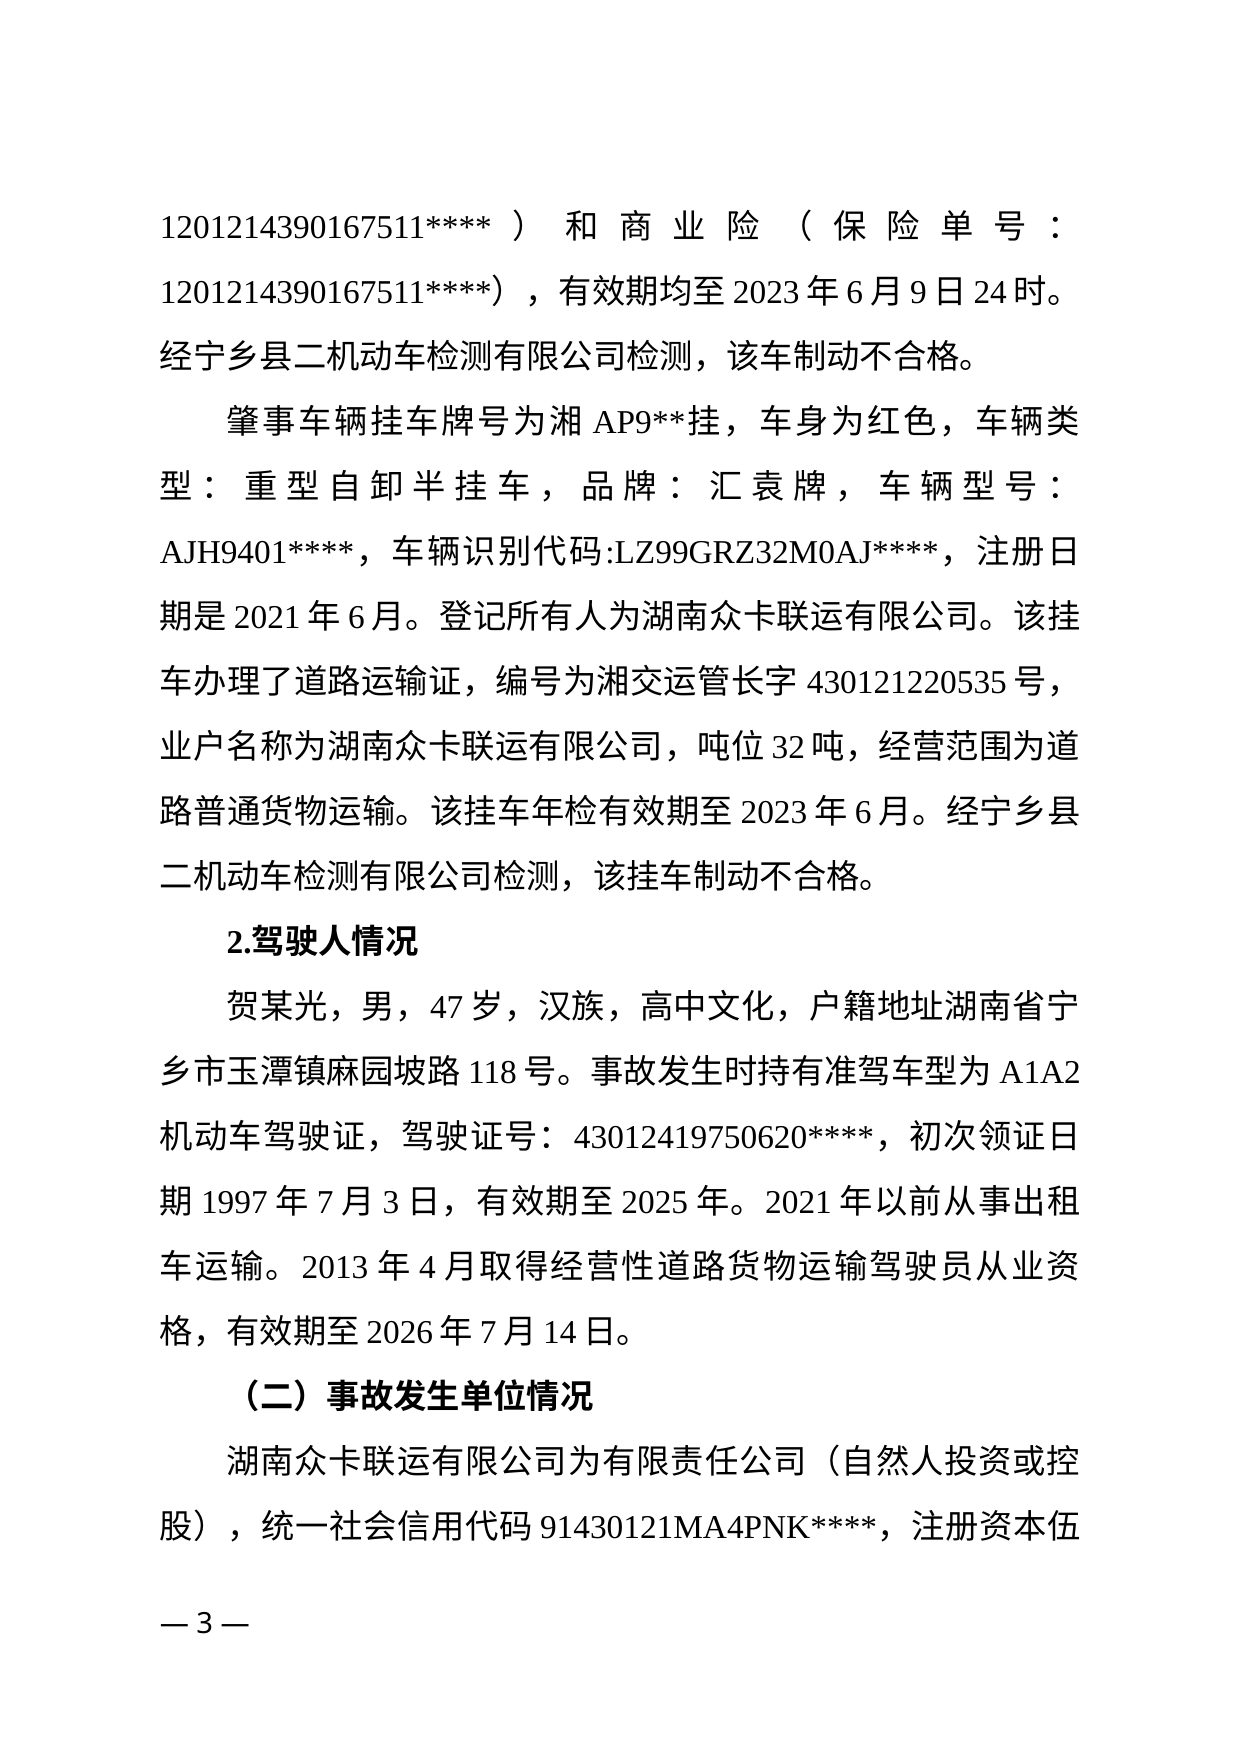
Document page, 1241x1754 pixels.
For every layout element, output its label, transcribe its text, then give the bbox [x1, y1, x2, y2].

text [159, 191, 1081, 386]
text （二）事故发生单位情况 [159, 1361, 1081, 1426]
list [159, 1426, 1081, 1556]
text 肇事车辆挂车牌号为湘AP9**挂，车身为红色，车辆类型：重型自卸半挂车，品牌：汇袁牌，车辆型号：AJH9401****，车辆识别代码:LZ99GRZ32M0AJ****，注册日期是2021年6月。登记所有人为湖南众卡联运有限公司。该挂车办理了道路运输证，编号为湘交运管长字430121220535号，业户名称为湖南众卡联运有限公司，吨位32吨，经营范围为道路普通货物运输。该挂车年检有效期至2023年6月。经宁乡县二机动车检测有限公司检测，该挂车制动不合格。 [159, 386, 1081, 906]
text 贺某光，男，47岁，汉族，高中文化，户籍地址湖南省宁乡市玉潭镇麻园坡路118号。事故发生时持有准驾车型为A1A2机动车驾驶证，驾驶证号：43012419750620****，初次领证日期1997年7月3日，有效期至2025年。2021年以前从事出租车运输。2013年4月取得经营性道路货物运输驾驶员从业资格，有效期至2026年7月14日。 [159, 971, 1081, 1361]
text 2.驾驶人情况 [159, 906, 1081, 971]
